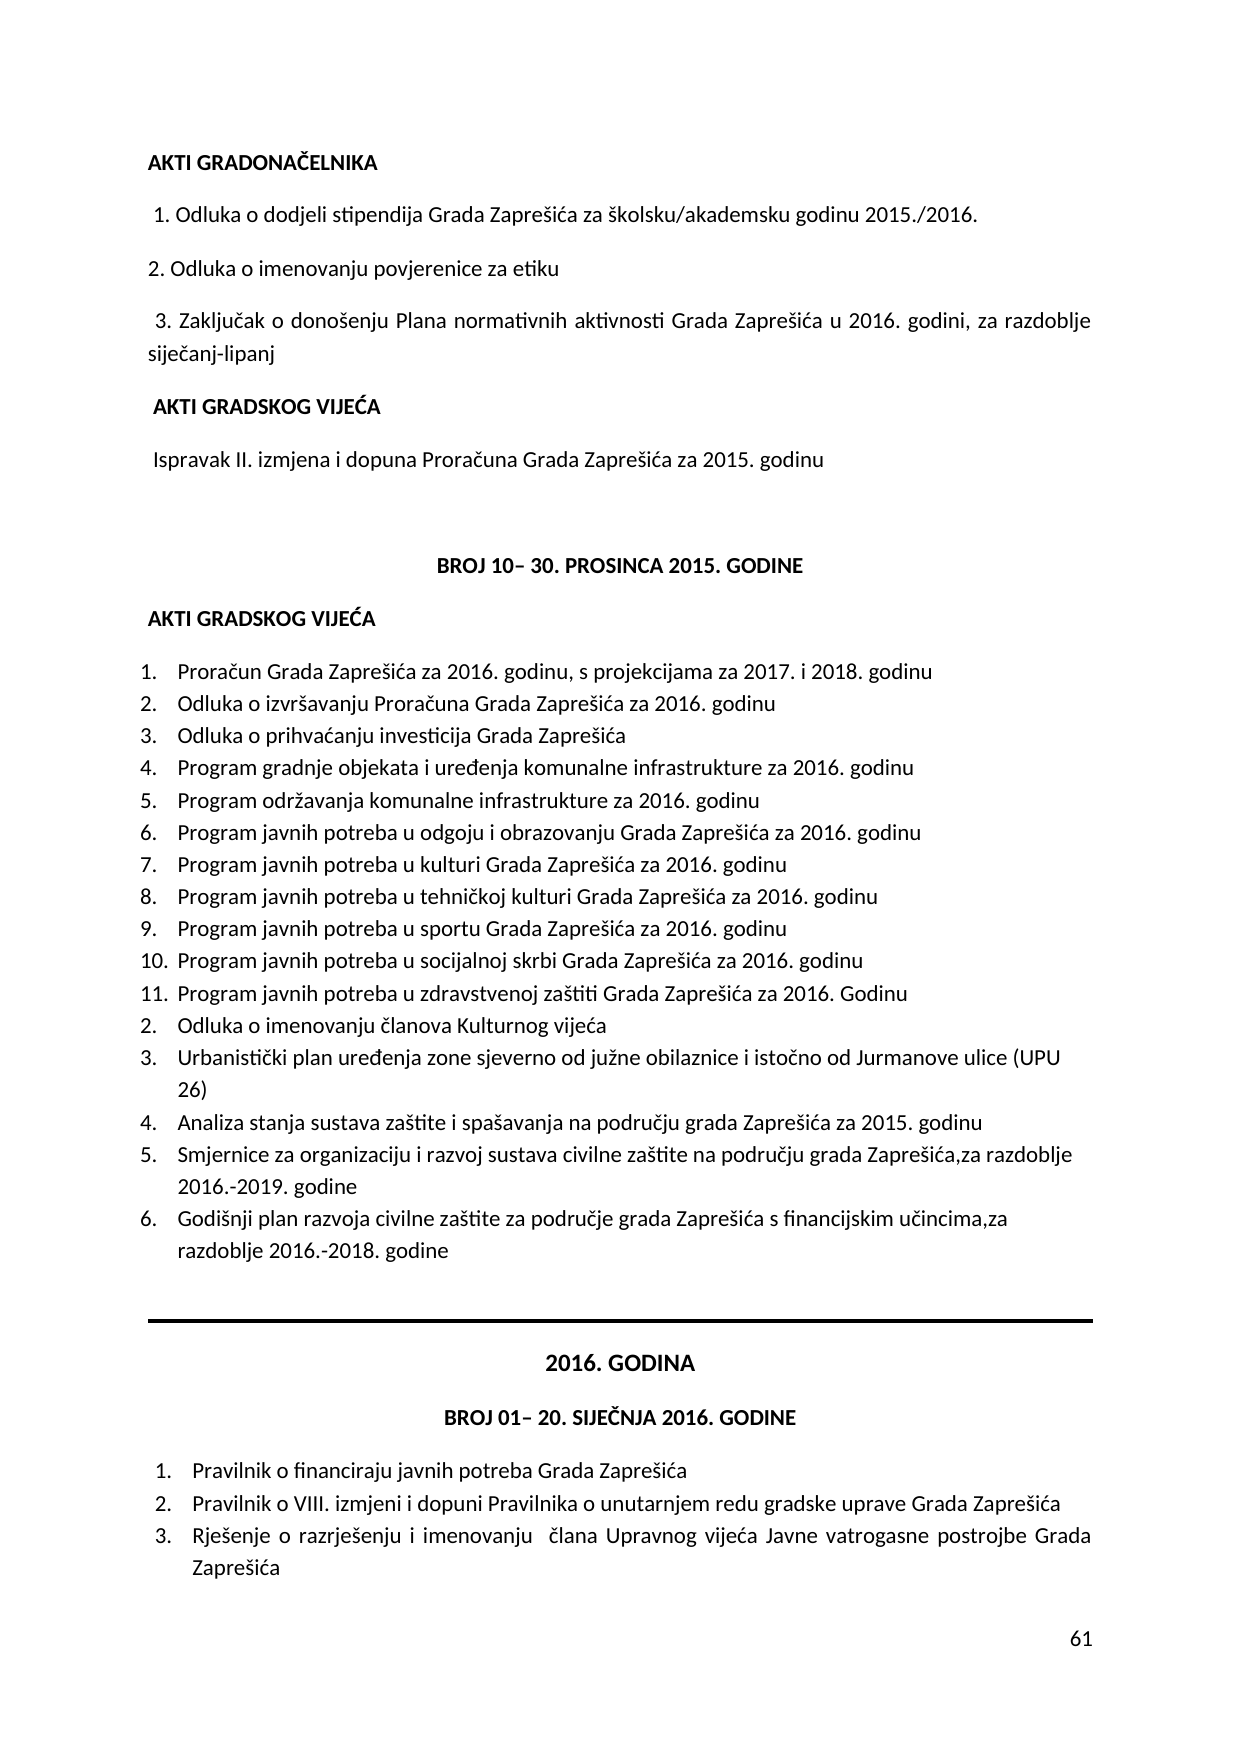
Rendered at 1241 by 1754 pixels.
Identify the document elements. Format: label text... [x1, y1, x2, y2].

list Godišnji plan razvoja civilne zaštite za područje grada Zaprešića s financijskim učincima,za razdoblje 2016.-2018. godine [140, 1204, 1093, 1264]
list Odluka o izvršavanju Proračuna Grada Zaprešića za 2016. godinu [140, 689, 1093, 717]
list Odluka o imenovanju članova Kulturnog vijeća [140, 1011, 1093, 1039]
list Proračun Grada Zaprešića za 2016. godinu, s projekcijama za 2017. i 2018. godinu [140, 657, 1093, 685]
list Pravilnik o financiraju javnih potreba Grada Zaprešića [154, 1456, 1093, 1484]
list Program javnih potreba u tehničkoj kulturi Grada Zaprešića za 2016. godinu [140, 882, 1093, 910]
list Pravilnik o VIII. izmjeni i dopuni Pravilnika o unutarnjem redu gradske uprave Grada Zaprešića [154, 1489, 1093, 1517]
text Ispravak II. izmjena i dopuna Proračuna Grada Zaprešića za 2015. godinu [148, 445, 1093, 473]
list Analiza stanja sustava zaštite i spašavanja na području grada Zaprešića za 2015. godinu [140, 1108, 1093, 1136]
list Program javnih potreba u zdravstvenoj zaštiti Grada Zaprešića za 2016. Godinu [140, 979, 1093, 1007]
text 3. Zaključak o donošenju Plana normativnih aktivnosti Grada Zaprešića u 2016. godini, za razdoblje siječanj-lipanj [148, 307, 1093, 367]
text AKTI GRADSKOG VIJEĆA [148, 392, 1093, 420]
text 1. Odluka o dodjeli stipendija Grada Zaprešića za školsku/akademsku godinu 2015./2016. [148, 201, 1093, 229]
text 2016. GODINA [148, 1348, 1093, 1378]
list Odluka o prihvaćanju investicija Grada Zaprešića [140, 721, 1093, 749]
text AKTI GRADSKOG VIJEĆA [148, 604, 1093, 632]
list Program javnih potreba u socijalnoj skrbi Grada Zaprešića za 2016. godinu [140, 947, 1093, 975]
list Program gradnje objekata i uređenja komunalne infrastrukture za 2016. godinu [140, 753, 1093, 782]
list Program održavanja komunalne infrastrukture za 2016. godinu [140, 786, 1093, 814]
list Urbanistički plan uređenja zone sjeverno od južne obilaznice i istočno od Jurmanove ulice (UPU 26) [140, 1043, 1093, 1103]
list Smjernice za organizaciju i razvoj sustava civilne zaštite na području grada Zaprešića,za razdoblje 2016.-2019. godine [140, 1140, 1093, 1200]
list Rješenje o razrješenju i imenovanju člana Upravnog vijeća Javne vatrogasne postrojbe Grada Zaprešića [154, 1521, 1093, 1581]
text BROJ 01– 20. SIJEČNJA 2016. GODINE [148, 1403, 1093, 1431]
list Program javnih potreba u kulturi Grada Zaprešića za 2016. godinu [140, 850, 1093, 878]
list Program javnih potreba u sportu Grada Zaprešića za 2016. godinu [140, 914, 1093, 942]
text AKTI GRADONAČELNIKA [148, 148, 1093, 176]
list Program javnih potreba u odgoju i obrazovanju Grada Zaprešića za 2016. godinu [140, 818, 1093, 846]
text BROJ 10– 30. PROSINCA 2015. GODINE [148, 551, 1093, 579]
text 2. Odluka o imenovanju povjerenice za etiku [148, 254, 1093, 282]
